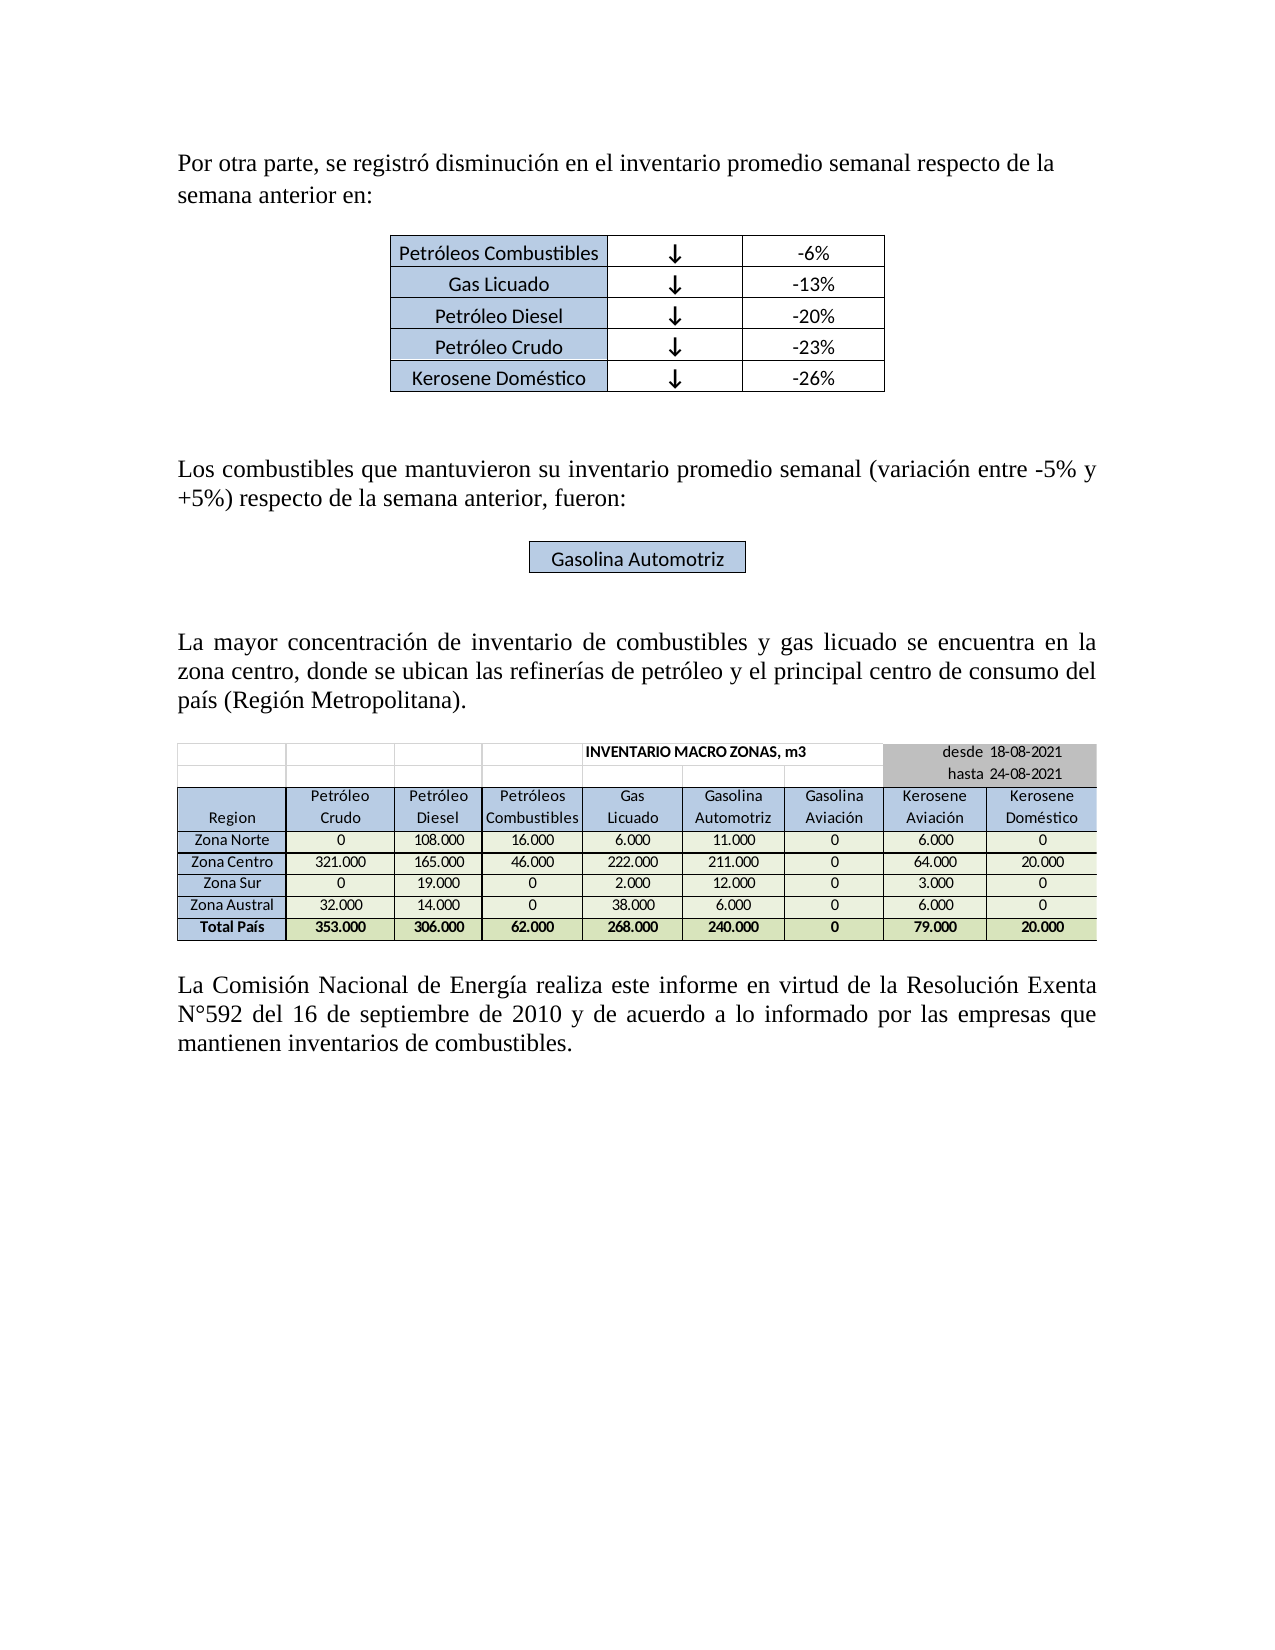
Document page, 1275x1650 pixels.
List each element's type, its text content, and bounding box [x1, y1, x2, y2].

table_cell ↓ [608, 329, 742, 359]
table_cell ↓ [608, 267, 742, 297]
table_cell Petróleo Crudo [391, 329, 607, 359]
table_header Petróleos Combustibles [391, 236, 607, 266]
text Por otra parte, se registró disminución en el inventario promedio semanal respecto de la semana anterior en: [177, 148, 1098, 209]
table_header Gasolina Automotriz [530, 542, 745, 572]
table_cell Petróleo Diesel [391, 298, 607, 328]
text La Comisión Nacional de Energía realiza este informe en virtud de la Resolución Exenta N°592 del 16 de septiembre de 2010 y de acuerdo a lo informado por las empresas que mantienen inventarios de combustibles. [177, 970, 1098, 1057]
table_cell -20% [743, 298, 884, 328]
text La mayor concentración de inventario de combustibles y gas licuado se encuentra en la zona centro, donde se ubican las refinerías de petróleo y el principal centro de consumo del país (Región Metropolitana). [177, 627, 1098, 714]
table_cell Gas Licuado [391, 267, 607, 297]
table_header -6% [743, 236, 884, 266]
table_cell -26% [743, 361, 884, 391]
text Los combustibles que mantuvieron su inventario promedio semanal (variación entre -5% y +5%) respecto de la semana anterior, fueron: [177, 454, 1098, 511]
table_cell ↓ [608, 361, 742, 391]
table_cell ↓ [608, 298, 742, 328]
table_header ↓ [608, 236, 742, 266]
table_cell -23% [743, 329, 884, 359]
table_cell Kerosene Doméstico [391, 361, 607, 391]
table_cell -13% [743, 267, 884, 297]
